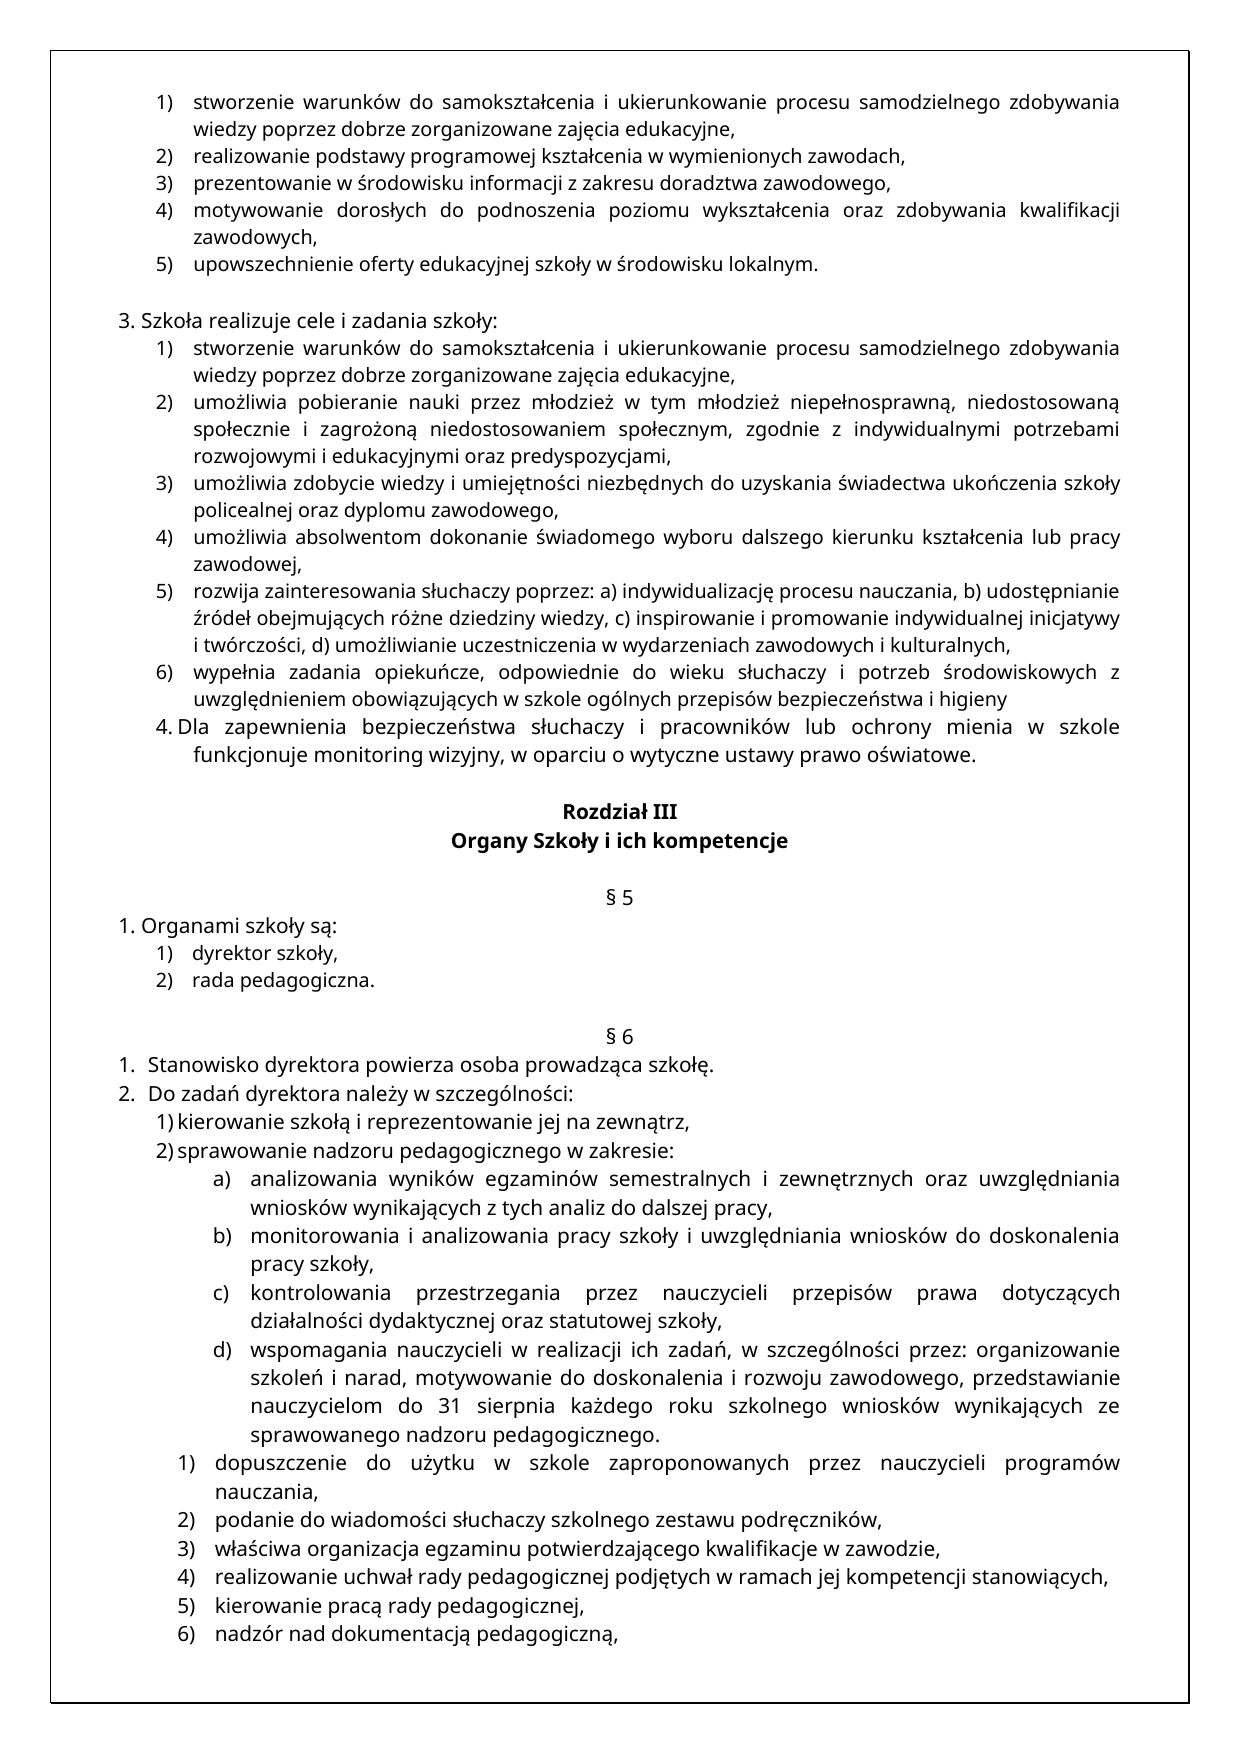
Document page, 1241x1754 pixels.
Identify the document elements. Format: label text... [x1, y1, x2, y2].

list realizowanie podstawy programowej kształcenia w wymienionych zawodach, [156, 143, 1121, 169]
text 1. Stanowisko dyrektora powierza osoba prowadząca szkołę. [118, 1050, 1121, 1079]
list rozwija zainteresowania słuchaczy poprzez: a) indywidualizację procesu nauczania, b) udostępnianie źródeł obejmujących różne dziedziny wiedzy, c) inspirowanie i promowanie indywidualnej inicjatywy i twórczości, d) umożliwianie uczestniczenia w wydarzeniach zawodowych i kulturalnych, [156, 577, 1121, 658]
text 2. Do zadań dyrektora należy w szczególności: [118, 1079, 1121, 1107]
list Dla zapewnienia bezpieczeństwa słuchaczy i pracowników lub ochrony mienia w szkole funkcjonuje monitoring wizyjny, w oparciu o wytyczne ustawy prawo oświatowe. [156, 712, 1121, 769]
list wspomagania nauczycieli w realizacji ich zadań, w szczególności przez: organizowanie szkoleń i narad, motywowanie do doskonalenia i rozwoju zawodowego, przedstawianie nauczycielom do 31 sierpnia każdego roku szkolnego wniosków wynikających ze sprawowanego nadzoru pedagogicznego. [213, 1335, 1121, 1448]
list analizowania wyników egzaminów semestralnych i zewnętrznych oraz uwzględniania wniosków wynikających z tych analiz do dalszej pracy, [213, 1164, 1121, 1221]
list stworzenie warunków do samokształcenia i ukierunkowanie procesu samodzielnego zdobywania wiedzy poprzez dobrze zorganizowane zajęcia edukacyjne, [156, 334, 1121, 388]
list upowszechnienie oferty edukacyjnej szkoły w środowisku lokalnym. [156, 251, 1121, 277]
text 1. Organami szkoły są: [118, 911, 1121, 939]
list motywowanie dorosłych do podnoszenia poziomu wykształcenia oraz zdobywania kwalifikacji zawodowych, [156, 197, 1121, 251]
list sprawowanie nadzoru pedagogicznego w zakresie: [156, 1136, 1121, 1164]
list kontrolowania przestrzegania przez nauczycieli przepisów prawa dotyczących działalności dydaktycznej oraz statutowej szkoły, [213, 1278, 1121, 1335]
text 3. Szkoła realizuje cele i zadania szkoły: [118, 306, 1121, 334]
text § 6 [118, 1022, 1121, 1050]
list rada pedagogiczna. [156, 967, 1121, 993]
text Organy Szkoły i ich kompetencje [118, 826, 1121, 854]
text Rozdział III [118, 797, 1121, 826]
list umożliwia zdobycie wiedzy i umiejętności niezbędnych do uzyskania świadectwa ukończenia szkoły policealnej oraz dyplomu zawodowego, [156, 469, 1121, 523]
text § 5 [118, 883, 1121, 911]
list kierowanie szkołą i reprezentowanie jej na zewnątrz, [156, 1107, 1121, 1136]
list właściwa organizacja egzaminu potwierdzającego kwalifikacje w zawodzie, [177, 1534, 1121, 1562]
list podanie do wiadomości słuchaczy szkolnego zestawu podręczników, [177, 1505, 1121, 1534]
list dopuszczenie do użytku w szkole zaproponowanych przez nauczycieli programów nauczania, [177, 1448, 1121, 1505]
list realizowanie uchwał rady pedagogicznej podjętych w ramach jej kompetencji stanowiących, [177, 1562, 1121, 1591]
list stworzenie warunków do samokształcenia i ukierunkowanie procesu samodzielnego zdobywania wiedzy poprzez dobrze zorganizowane zajęcia edukacyjne, [156, 89, 1121, 143]
list kierowanie pracą rady pedagogicznej, [177, 1591, 1121, 1619]
list umożliwia absolwentom dokonanie świadomego wyboru dalszego kierunku kształcenia lub pracy zawodowej, [156, 523, 1121, 577]
list nadzór nad dokumentacją pedagogiczną, [177, 1619, 1121, 1648]
list umożliwia pobieranie nauki przez młodzież w tym młodzież niepełnosprawną, niedostosowaną społecznie i zagrożoną niedostosowaniem społecznym, zgodnie z indywidualnymi potrzebami rozwojowymi i edukacyjnymi oraz predyspozycjami, [156, 388, 1121, 469]
list dyrektor szkoły, [156, 939, 1121, 967]
list monitorowania i analizowania pracy szkoły i uwzględniania wniosków do doskonalenia pracy szkoły, [213, 1221, 1121, 1278]
list prezentowanie w środowisku informacji z zakresu doradztwa zawodowego, [156, 169, 1121, 197]
list wypełnia zadania opiekuńcze, odpowiednie do wieku słuchaczy i potrzeb środowiskowych z uwzględnieniem obowiązujących w szkole ogólnych przepisów bezpieczeństwa i higieny [156, 658, 1121, 712]
